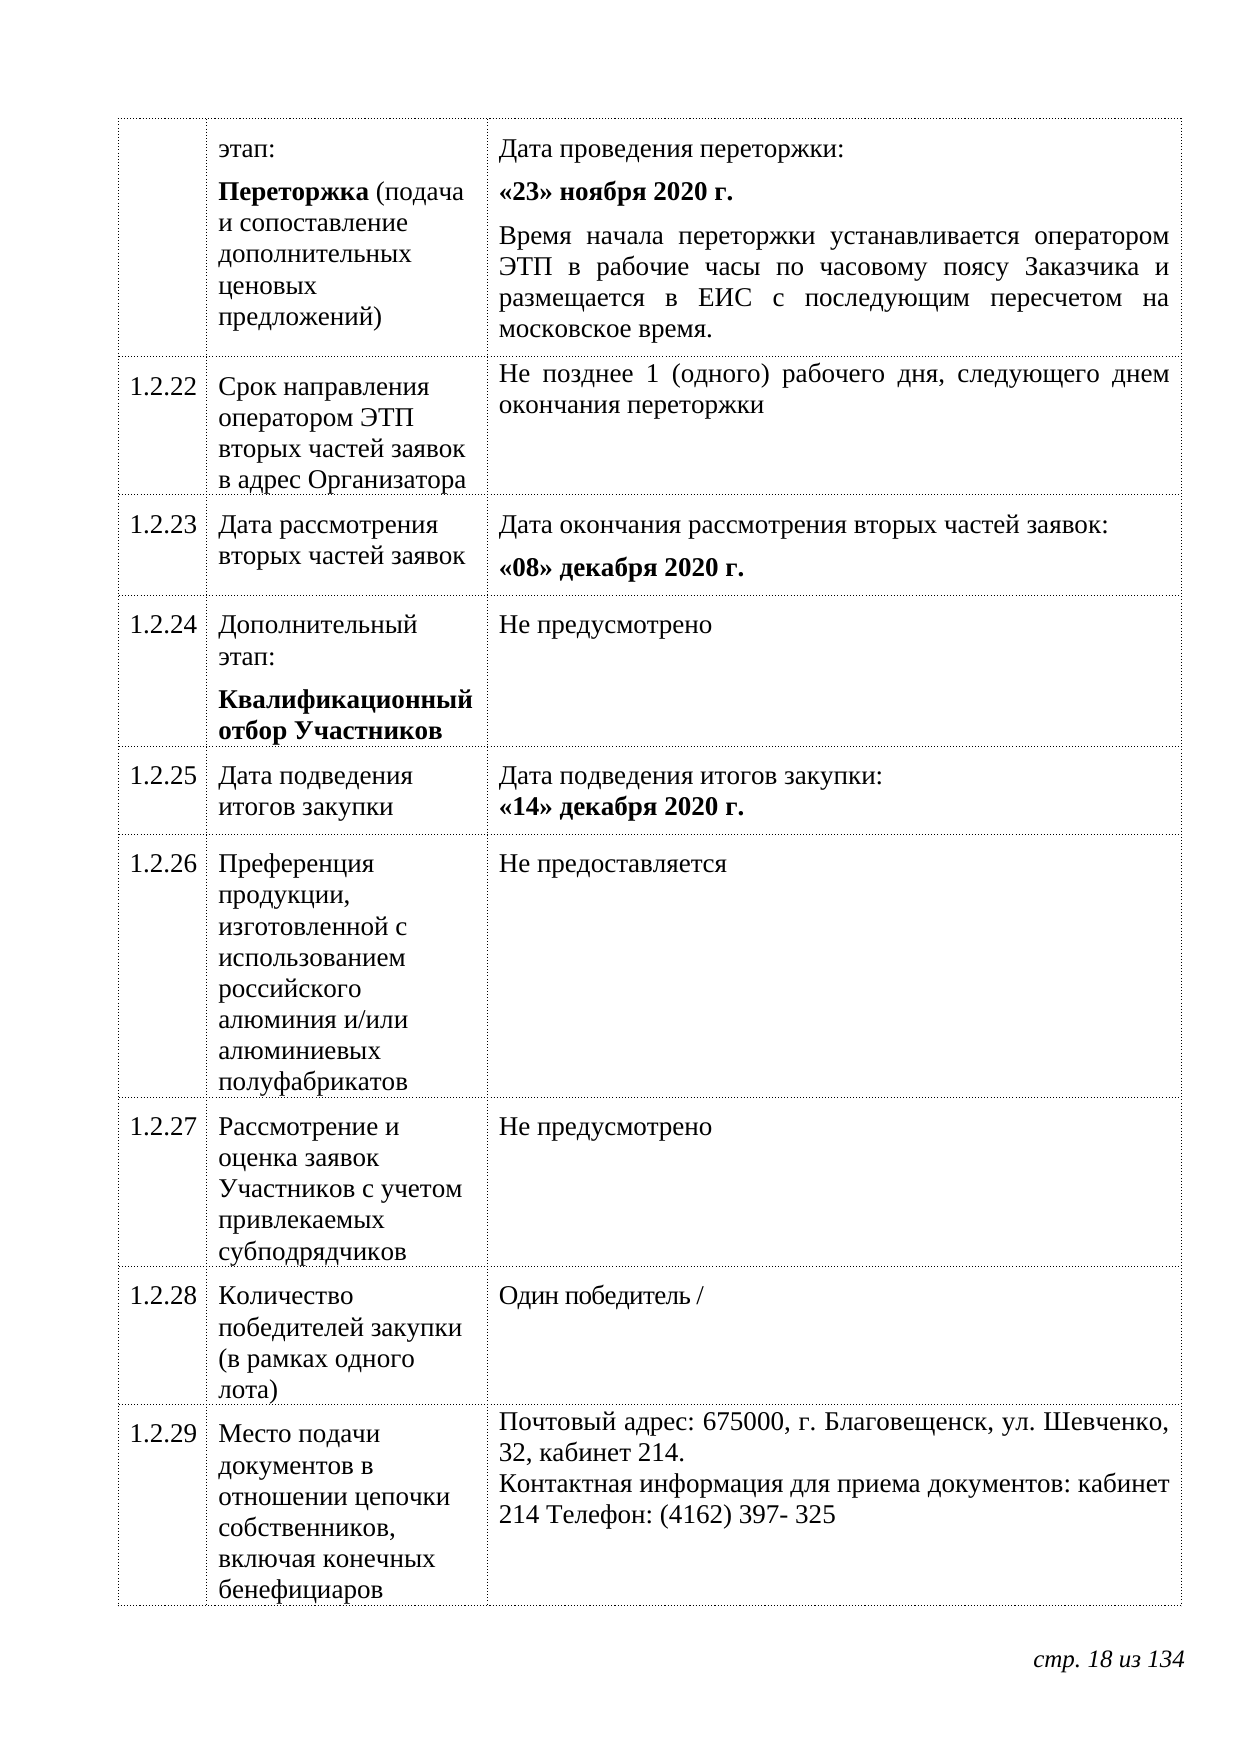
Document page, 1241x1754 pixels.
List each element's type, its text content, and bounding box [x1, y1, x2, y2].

table_cell Дата окончания рассмотрения вторых частей заявок: «08» декабря 2020 г. [487, 494, 1181, 595]
table_cell Место подачи документов в отношении цепочки собственников, включая конечных бенефициаров [207, 1404, 487, 1604]
table_cell [118, 1097, 207, 1266]
table_cell Количество победителей закупки (в рамках одного лота) [207, 1266, 487, 1404]
table_cell Не предусмотрено [487, 595, 1181, 746]
table_cell [118, 746, 207, 834]
table_cell Дата рассмотрения вторых частей заявок [207, 494, 487, 595]
table_cell [118, 1404, 207, 1604]
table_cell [207, 118, 487, 356]
table_cell Дополнительный этап: Квалификационный отбор Участников [207, 595, 487, 746]
table_cell [118, 1266, 207, 1404]
table_cell [118, 494, 207, 595]
table_cell [118, 595, 207, 746]
table_cell [118, 834, 207, 1097]
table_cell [487, 118, 1181, 356]
table_cell Преференция продукции, изготовленной с использованием российского алюминия и/или алюминиевых полуфабрикатов [207, 834, 487, 1097]
table_cell Рассмотрение и оценка заявок Участников с учетом привлекаемых субподрядчиков [207, 1097, 487, 1266]
table_cell [118, 118, 207, 356]
table_cell Дата подведения итогов закупки [207, 746, 487, 834]
table_cell Один победитель / [487, 1266, 1181, 1404]
table_cell Срок направления оператором ЭТП вторых частей заявок в адрес Организатора [207, 356, 487, 494]
table_cell Не предусмотрено [487, 1097, 1181, 1266]
table_cell [118, 356, 207, 494]
table_cell Не предоставляется [487, 834, 1181, 1097]
table_cell Не позднее 1 (одного) рабочего дня, следующего днем окончания переторжки [487, 356, 1181, 494]
table_cell Почтовый адрес: 675000, г. Благовещенск, ул. Шевченко, 32, кабинет 214. Контактная информация для приема документов: кабинет 214 Телефон: (4162) 397- 325 [487, 1404, 1181, 1604]
table_cell Дата подведения итогов закупки: «14» декабря 2020 г. [487, 746, 1181, 834]
